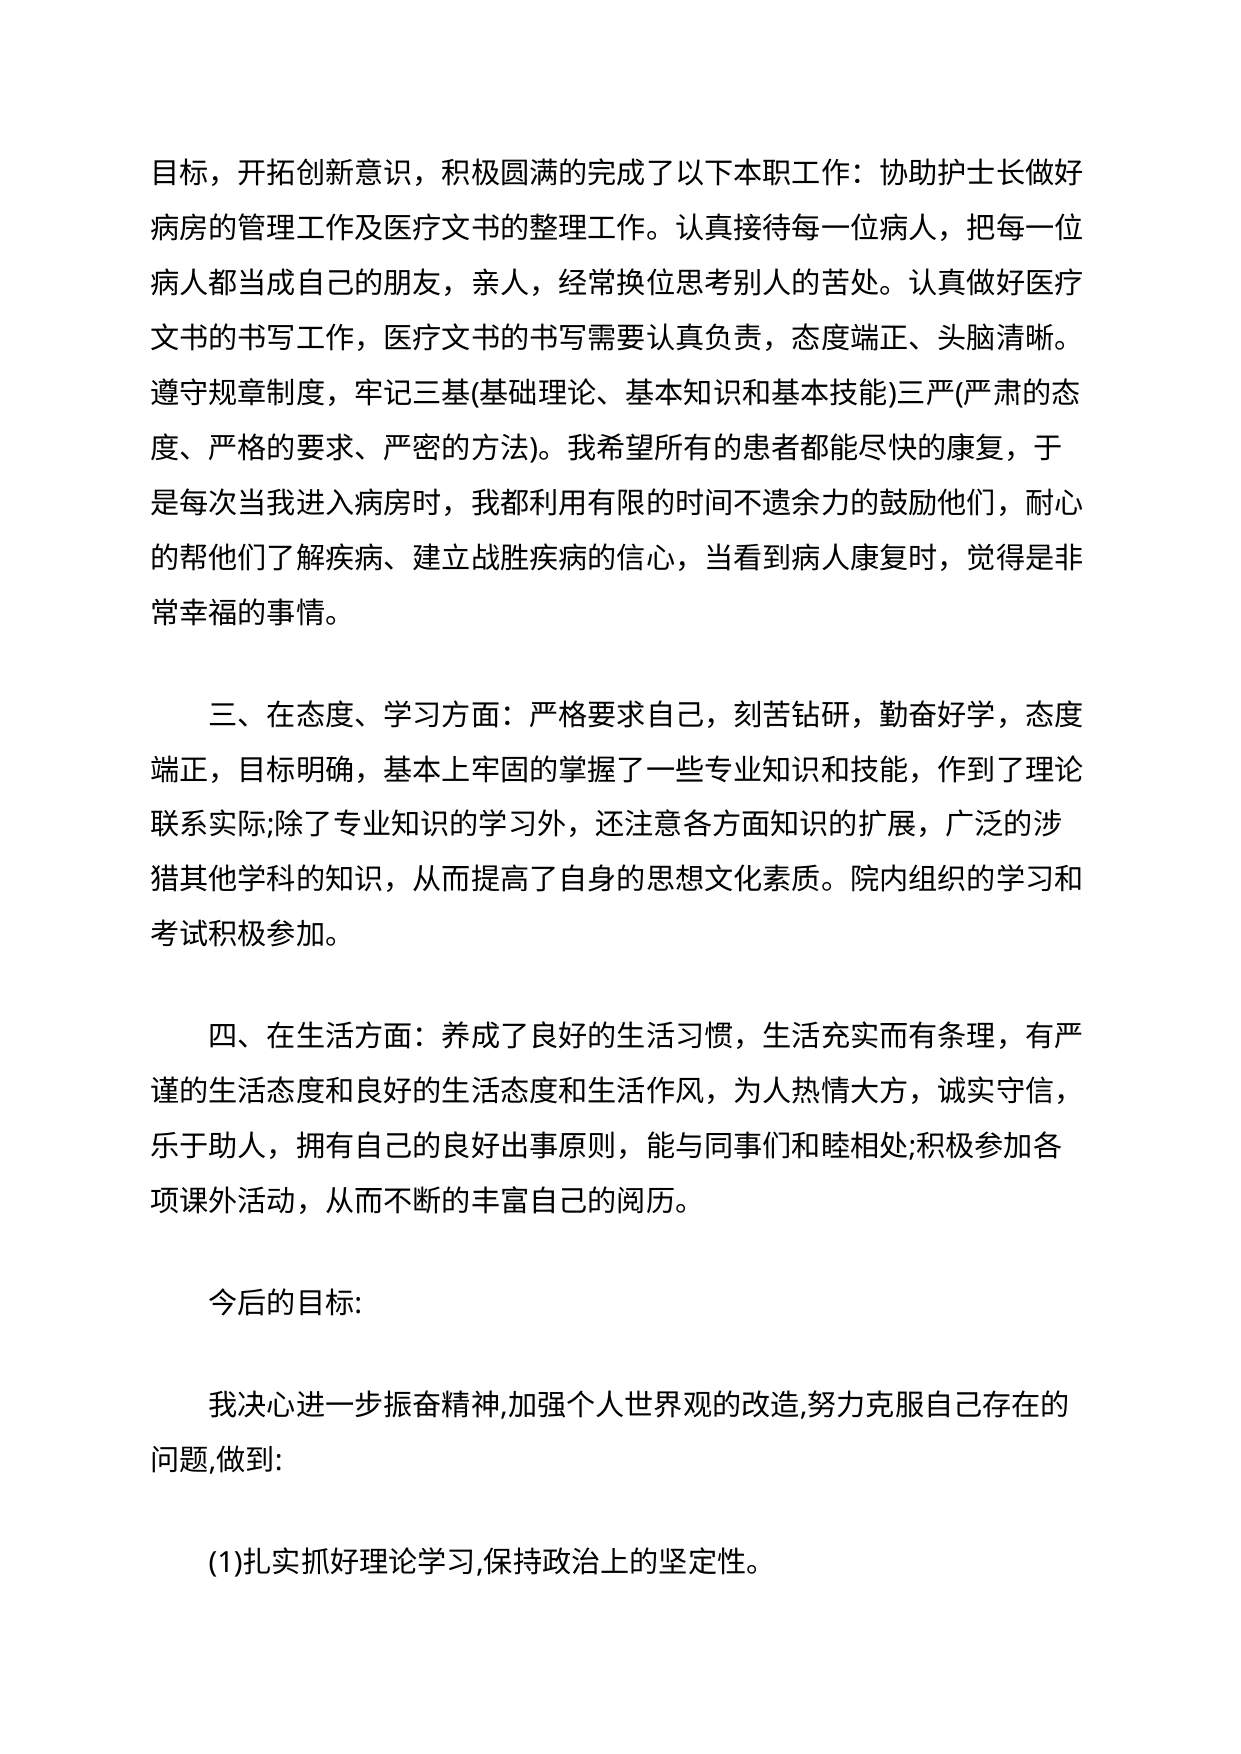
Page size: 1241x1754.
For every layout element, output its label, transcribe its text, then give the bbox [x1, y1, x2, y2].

text 四、在生活方面：养成了良好的生活习惯，生活充实而有条理，有严谨的生活态度和良好的生活态度和生活作风，为人热情大方，诚实守信，乐于助人，拥有自己的良好出事原则，能与同事们和睦相处;积极参加各项课外活动，从而不断的丰富自己的阅历。 [150, 1013, 1090, 1220]
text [150, 150, 1090, 632]
text 我决心进一步振奋精神,加强个人世界观的改造,努力克服自己存在的问题,做到: [150, 1381, 1090, 1478]
text 三、在态度、学习方面：严格要求自己，刻苦钻研，勤奋好学，态度端正，目标明确，基本上牢固的掌握了一些专业知识和技能，作到了理论联系实际;除了专业知识的学习外，还注意各方面知识的扩展，广泛的涉猎其他学科的知识，从而提高了自身的思想文化素质。院内组织的学习和考试积极参加。 [150, 691, 1090, 953]
text (1)扎实抓好理论学习,保持政治上的坚定性。 [150, 1538, 1090, 1581]
text 今后的目标: [150, 1279, 1090, 1322]
